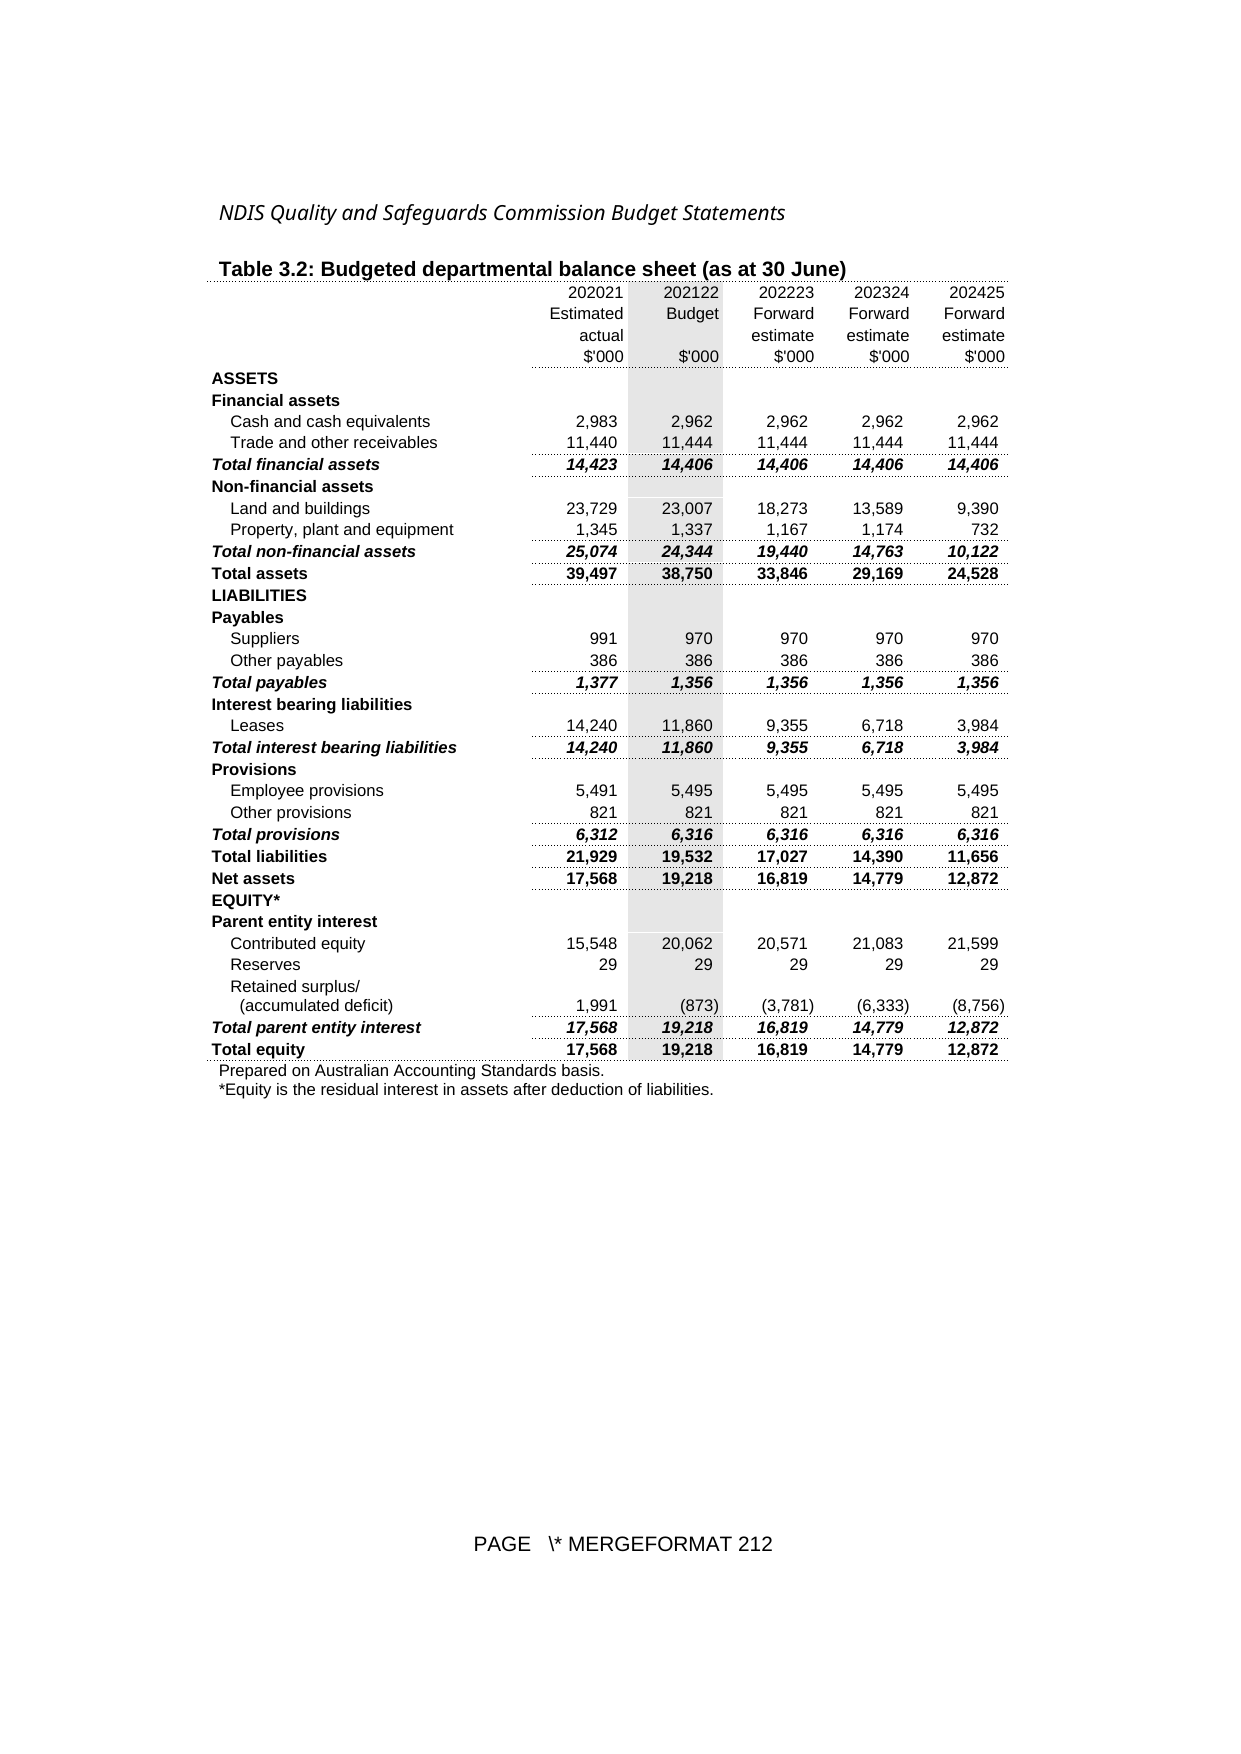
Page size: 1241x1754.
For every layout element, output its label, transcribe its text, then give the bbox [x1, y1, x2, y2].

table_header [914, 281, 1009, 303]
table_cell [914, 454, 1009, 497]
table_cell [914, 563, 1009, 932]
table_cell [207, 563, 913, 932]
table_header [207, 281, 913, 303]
text Prepared on Australian Accounting Standards basis. [218, 1060, 1022, 1079]
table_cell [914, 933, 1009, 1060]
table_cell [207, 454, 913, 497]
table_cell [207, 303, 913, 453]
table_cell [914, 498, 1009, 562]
subtitle Table 3.2: Budgeted departmental balance sheet (as at 30 June) [218, 257, 1022, 281]
text *Equity is the residual interest in assets after deduction of liabilities. [218, 1079, 1022, 1099]
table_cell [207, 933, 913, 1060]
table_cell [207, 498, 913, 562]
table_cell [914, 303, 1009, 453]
